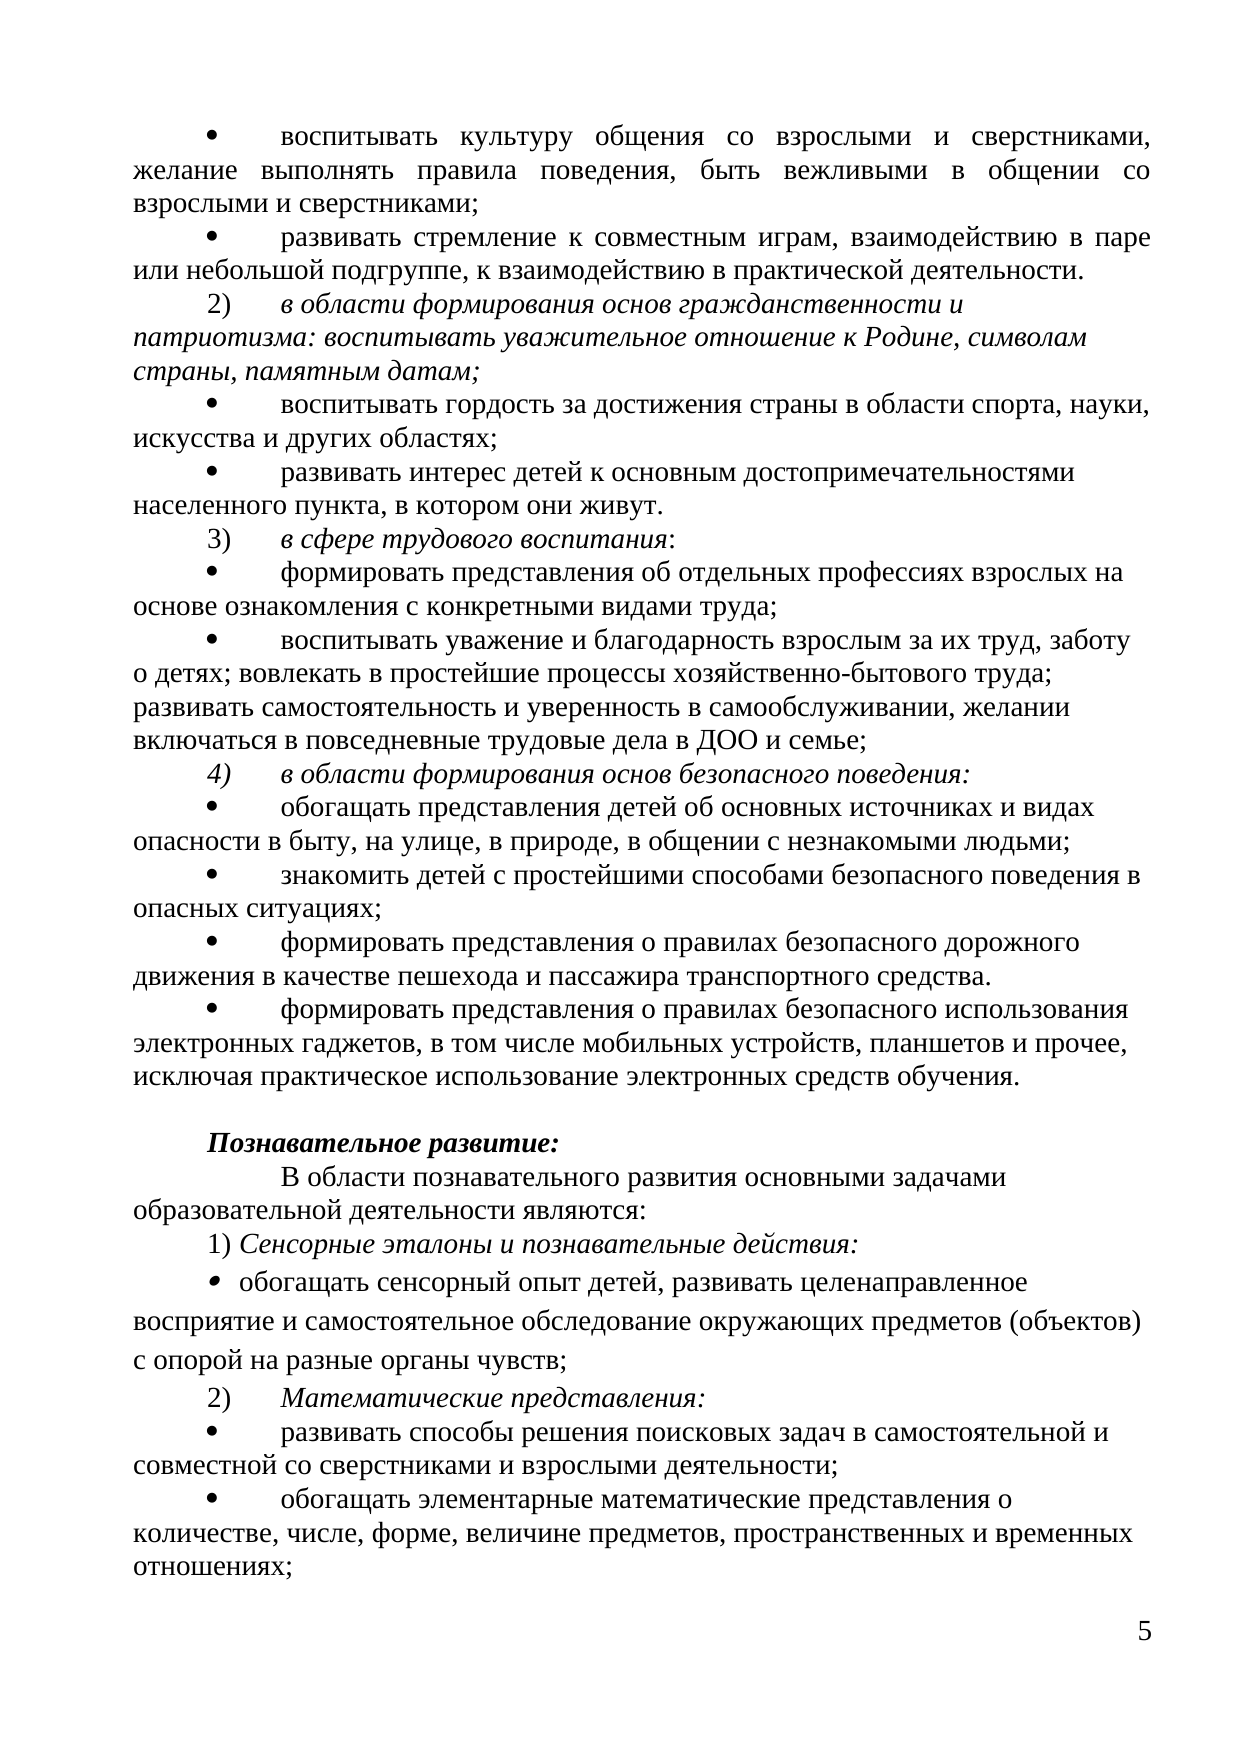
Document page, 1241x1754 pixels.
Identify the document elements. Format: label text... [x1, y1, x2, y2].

list Математические представления: [133, 1380, 1152, 1414]
text В области познавательного развития основными задачами образовательной деятельности являются: [133, 1159, 1152, 1226]
list обогащать представления детей об основных источниках и видах опасности в быту, на улице, в природе, в общении с незнакомыми людьми; [133, 789, 1152, 857]
text 2) в области формирования основ гражданственности и патриотизма: воспитывать уважительное отношение к Родине, символам страны, памятным датам; [133, 286, 1152, 387]
list воспитывать культуру общения со взрослыми и сверстниками, желание выполнять правила поведения, быть вежливыми в общении со взрослыми и сверстниками; [133, 118, 1152, 219]
list воспитывать гордость за достижения страны в области спорта, науки, искусства и других областях; [133, 387, 1152, 454]
list обогащать сенсорный опыт детей, развивать целенаправленное восприятие и самостоятельное обследование окружающих предметов (объектов) с опорой на разные органы чувств; [133, 1264, 1149, 1375]
text 3) в сфере трудового воспитания: [133, 521, 1152, 554]
list формировать представления об отдельных профессиях взрослых на основе ознакомления с конкретными видами труда; [133, 554, 1152, 622]
text 4) в области формирования основ безопасного поведения: [133, 756, 1152, 789]
list развивать стремление к совместным играм, взаимодействию в паре или небольшой подгруппе, к взаимодействию в практической деятельности. [133, 219, 1152, 286]
list развивать способы решения поисковых задач в самостоятельной и совместной со сверстниками и взрослыми деятельности; [133, 1414, 1152, 1481]
list развивать интерес детей к основным достопримечательностями населенного пункта, в котором они живут. [133, 454, 1152, 521]
list обогащать элементарные математические представления о количестве, числе, форме, величине предметов, пространственных и временных отношениях; [133, 1481, 1152, 1582]
list Сенсорные эталоны и познавательные действия: [133, 1226, 1149, 1259]
list формировать представления о правилах безопасного использования электронных гаджетов, в том числе мобильных устройств, планшетов и прочее, исключая практическое использование электронных средств обучения. [133, 991, 1152, 1092]
list знакомить детей с простейшими способами безопасного поведения в опасных ситуациях; [133, 857, 1152, 924]
list воспитывать уважение и благодарность взрослым за их труд, заботу о детях; вовлекать в простейшие процессы хозяйственно-бытового труда; развивать самостоятельность и уверенность в самообслуживании, желании включаться в повседневные трудовые дела в ДОО и семье; [133, 622, 1152, 756]
text Познавательное развитие: [133, 1125, 1152, 1159]
list формировать представления о правилах безопасного дорожного движения в качестве пешехода и пассажира транспортного средства. [133, 924, 1152, 991]
